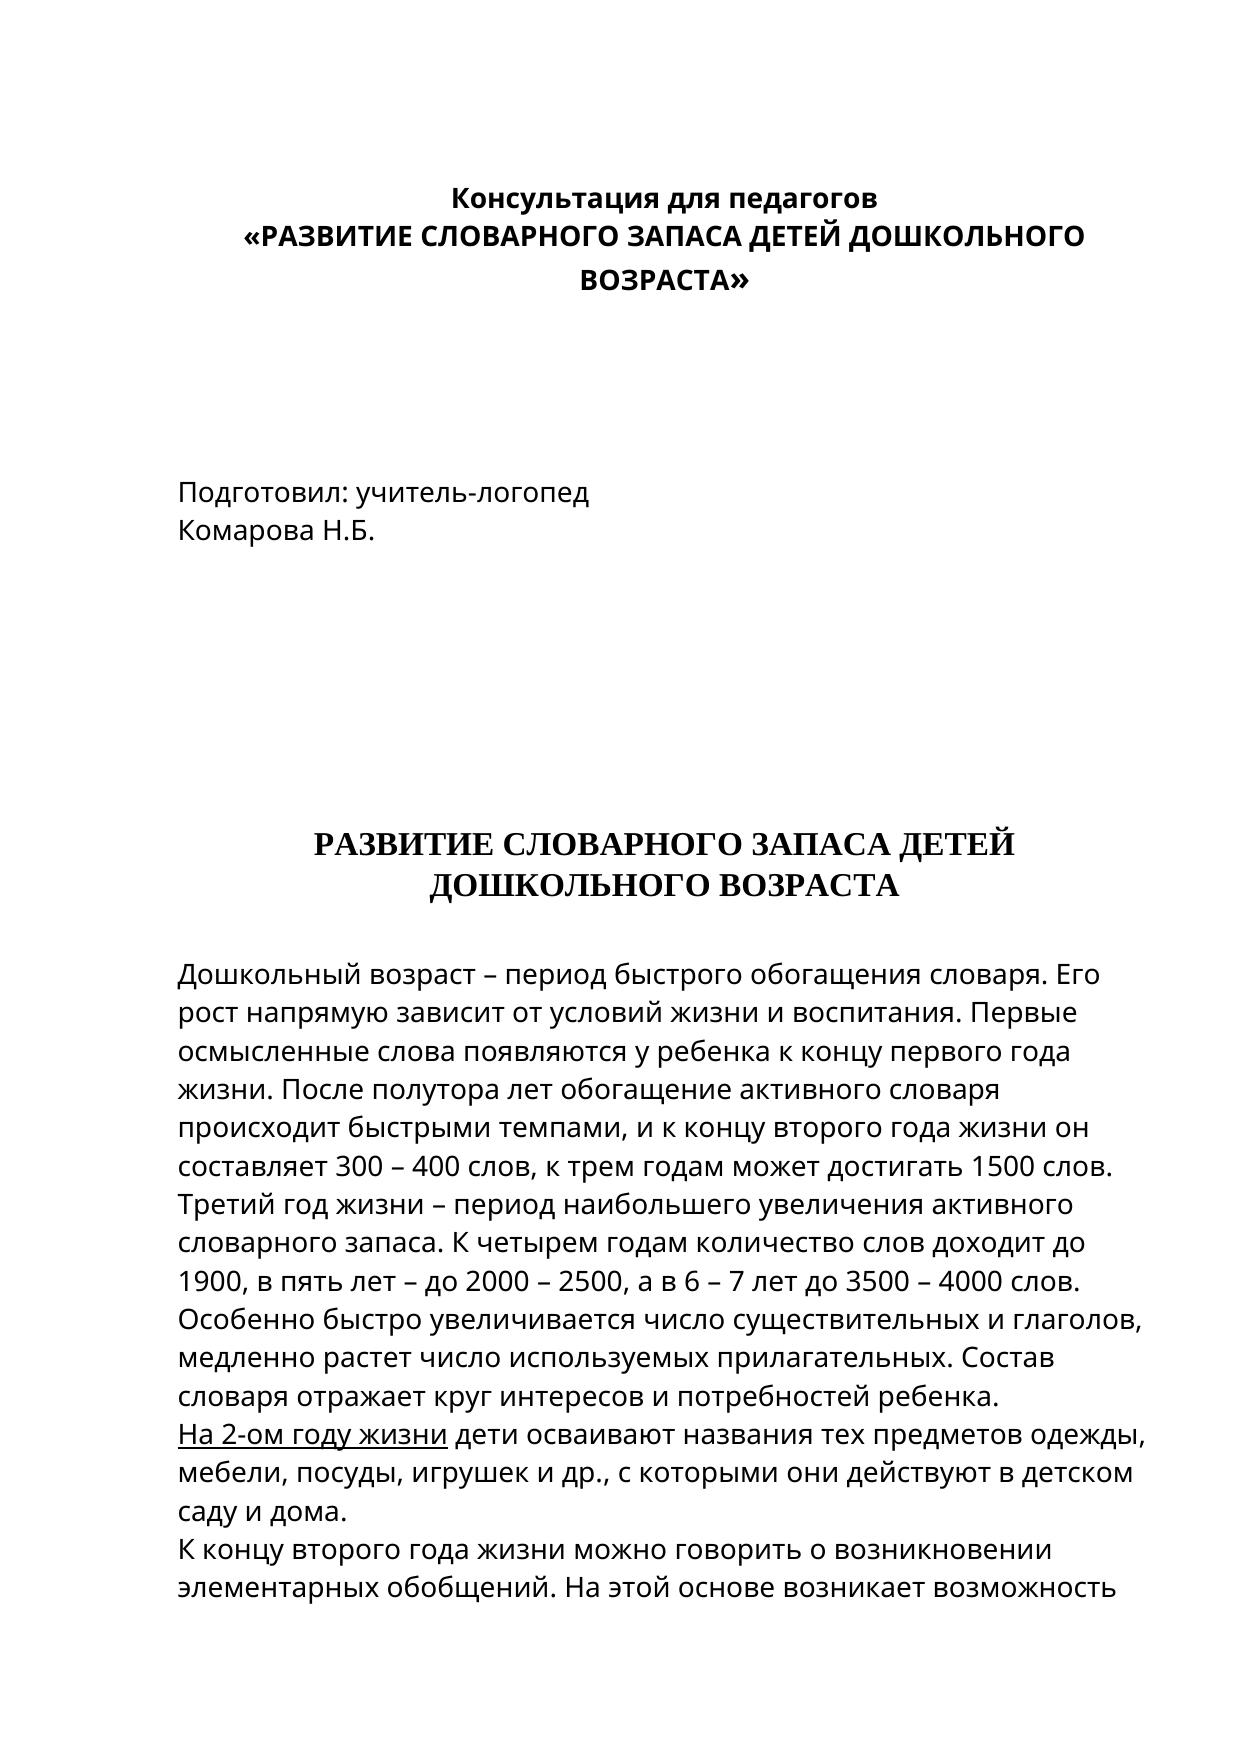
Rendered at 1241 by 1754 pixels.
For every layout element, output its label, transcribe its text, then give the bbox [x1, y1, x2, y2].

text Консультация для педагогов [177, 178, 1152, 216]
text «РАЗВИТИЕ СЛОВАРНОГО ЗАПАСА ДЕТЕЙ ДОШКОЛЬНОГО ВОЗРАСТА» [177, 216, 1152, 300]
text РАЗВИТИЕ СЛОВАРНОГО ЗАПАСА ДЕТЕЙ ДОШКОЛЬНОГО ВОЗРАСТА [177, 824, 1152, 903]
text Комарова Н.Б. [177, 510, 1152, 549]
text На 2-ом году жизни дети осваивают названия тех предметов одежды, мебели, посуды, игрушек и др., с которыми они действуют в детском саду и дома. [177, 1414, 1152, 1529]
text Подготовил: учитель-логопед [177, 472, 1152, 510]
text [177, 1529, 1152, 1606]
text Дошкольный возраст – период быстрого обогащения словаря. Его рост напрямую зависит от условий жизни и воспитания. Первые осмысленные слова появляются у ребенка к концу первого года жизни. После полутора лет обогащение активного словаря происходит быстрыми темпами, и к концу второго года жизни он составляет 300 – 400 слов, к трем годам может достигать 1500 слов. Третий год жизни – период наибольшего увеличения активного словарного запаса. К четырем годам количество слов доходит до 1900, в пять лет – до 2000 – 2500, а в 6 – 7 лет до 3500 – 4000 слов. Особенно быстро увеличивается число существительных и глаголов, медленно растет число используемых прилагательных. Состав словаря отражает круг интересов и потребностей ребенка. [177, 954, 1152, 1414]
